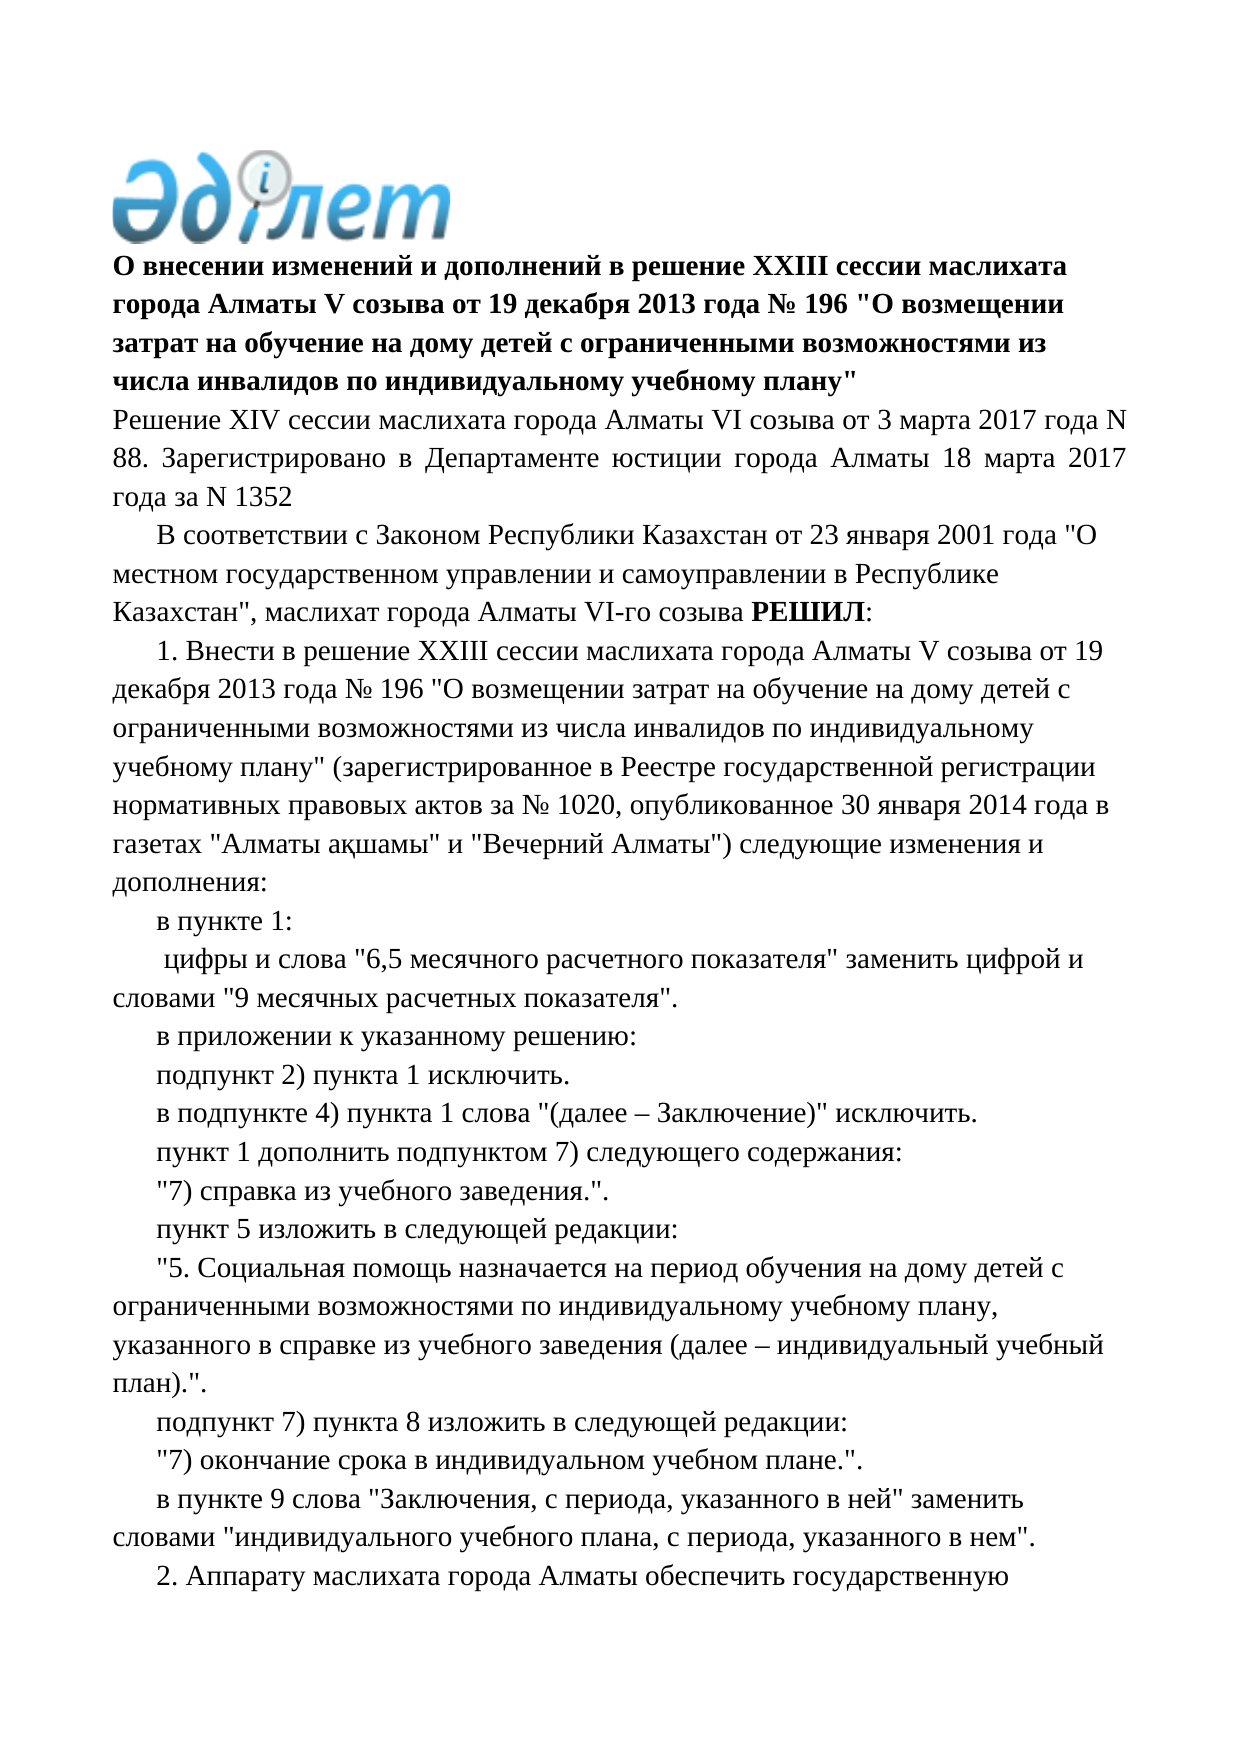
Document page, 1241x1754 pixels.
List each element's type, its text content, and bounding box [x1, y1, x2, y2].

text Решение ХIV сессии маслихата города Алматы VI созыва от 3 марта 2017 года N 88. Зарегистрировано в Департаменте юстиции города Алматы 18 марта 2017 года за N 1352 [112, 402, 1128, 512]
picture [112, 150, 451, 244]
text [112, 517, 1128, 1592]
text О внесении изменений и дополнений в решение XXIII сессии маслихата города Алматы V созыва от 19 декабря 2013 года № 196 "О возмещении затрат на обучение на дому детей с ограниченными возможностями из числа инвалидов по индивидуальному учебному плану" [112, 248, 1128, 397]
